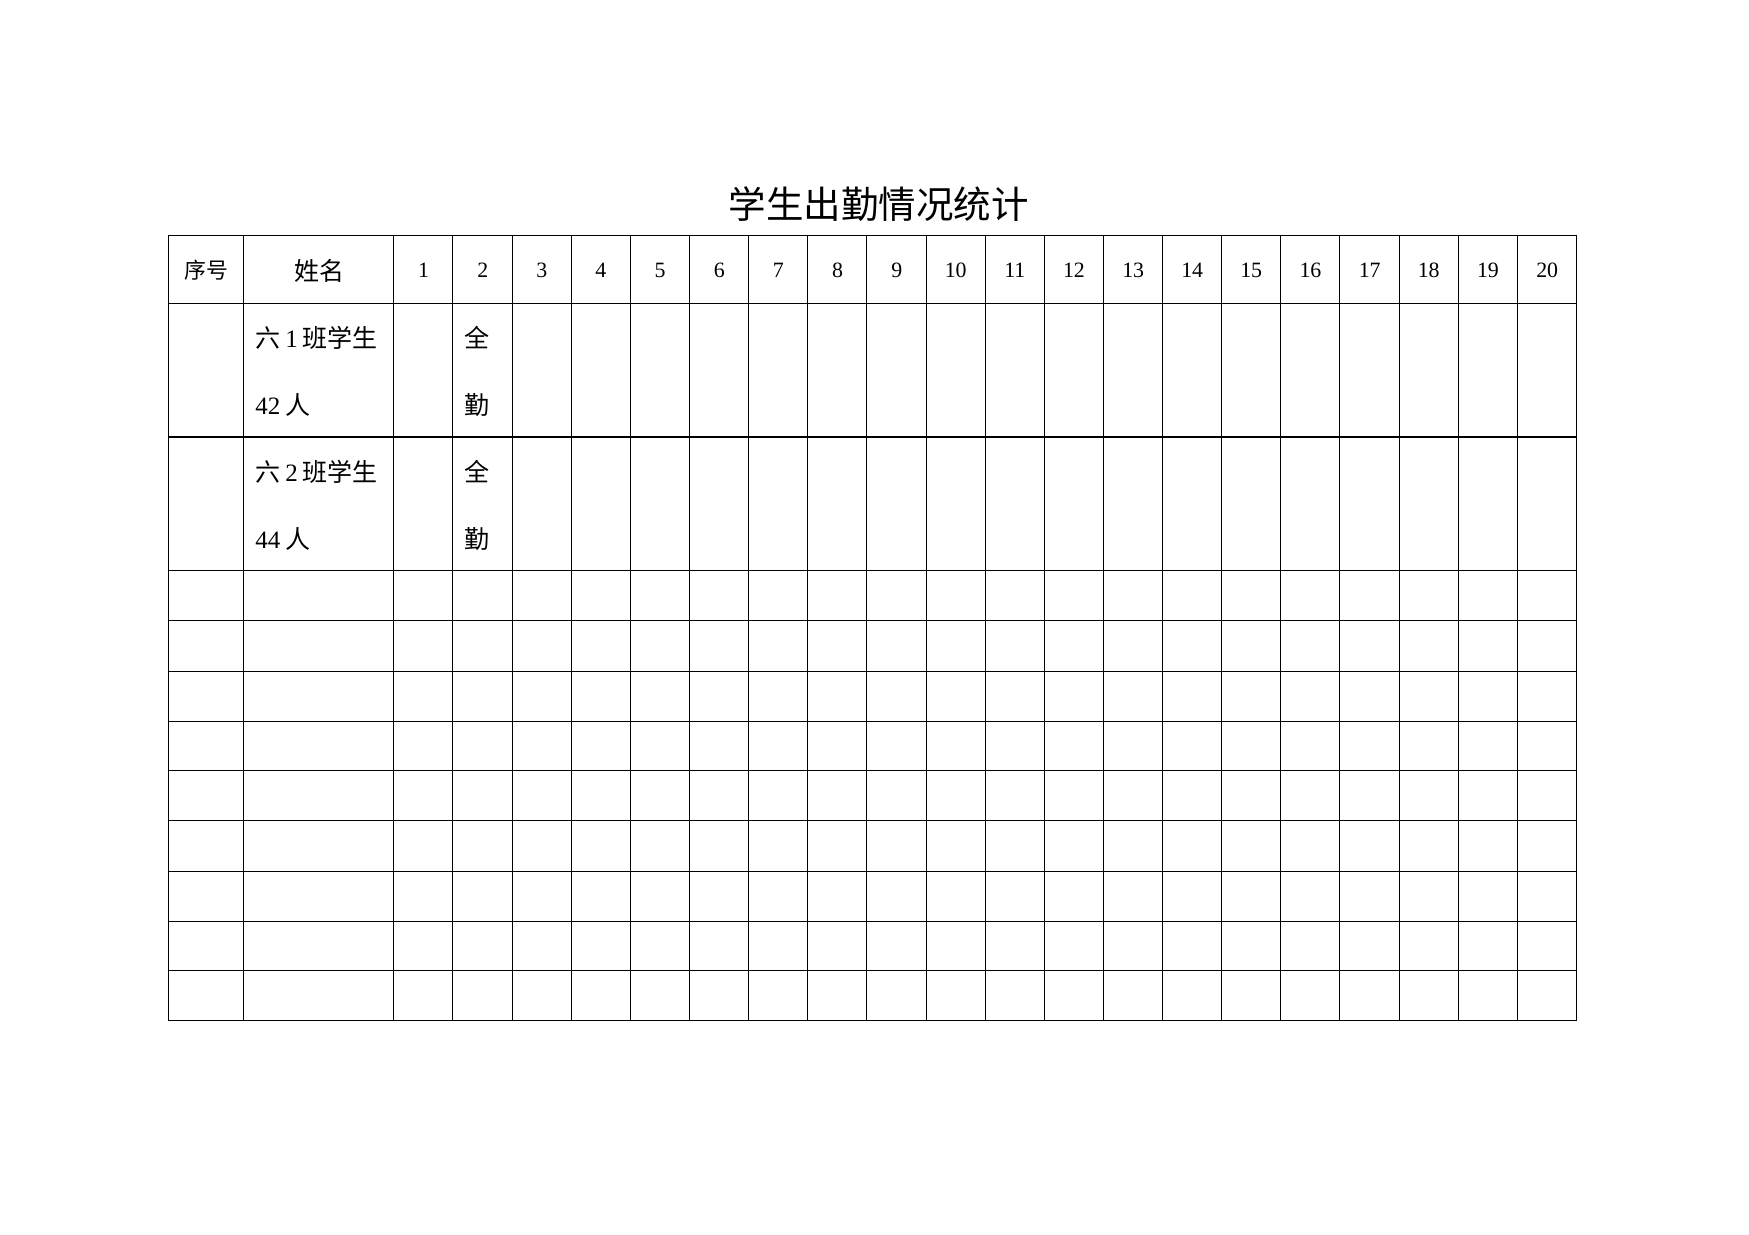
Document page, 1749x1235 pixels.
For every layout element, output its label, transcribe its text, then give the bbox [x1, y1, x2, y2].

table_cell [749, 821, 807, 871]
table_cell [986, 571, 1044, 620]
table_cell [986, 872, 1044, 921]
table_cell [808, 722, 866, 770]
table_cell [1340, 971, 1399, 1020]
table_header 20 [1518, 236, 1576, 302]
table_cell [1459, 771, 1517, 820]
table_cell [1400, 571, 1458, 620]
table_header 16 [1281, 236, 1339, 302]
table_cell [808, 438, 866, 570]
table_cell [631, 771, 689, 820]
table_cell 六1班学生42人 [244, 304, 393, 436]
table_cell [1340, 872, 1399, 921]
table_cell [1281, 621, 1339, 671]
table_cell [749, 922, 807, 970]
table_cell [1518, 971, 1576, 1020]
table_cell [453, 672, 512, 721]
table_cell [453, 621, 512, 671]
table_cell [572, 621, 630, 671]
table_cell [808, 872, 866, 921]
table_cell [867, 722, 926, 770]
table_cell [867, 621, 926, 671]
table_cell [867, 571, 926, 620]
table_cell [867, 872, 926, 921]
table_cell [1340, 722, 1399, 770]
table_header 13 [1104, 236, 1162, 302]
table_header 姓名 [244, 236, 393, 302]
table_cell [244, 872, 393, 921]
table_cell [631, 672, 689, 721]
table_cell [749, 672, 807, 721]
table_cell [1281, 722, 1339, 770]
table_cell [1045, 922, 1103, 970]
table_cell [1222, 304, 1280, 436]
table_header 19 [1459, 236, 1517, 302]
table_cell 全勤 [453, 304, 512, 436]
table_cell [1518, 722, 1576, 770]
table_cell [927, 672, 985, 721]
table_cell [453, 821, 512, 871]
table_cell [513, 621, 571, 671]
table_cell [927, 771, 985, 820]
table_cell [169, 771, 243, 820]
table_cell [749, 971, 807, 1020]
table_cell [572, 872, 630, 921]
table_cell [690, 672, 748, 721]
table_cell [169, 438, 243, 570]
table_cell [1163, 571, 1221, 620]
table_cell [690, 821, 748, 871]
table_cell [572, 821, 630, 871]
table_cell [1340, 672, 1399, 721]
table_cell [394, 872, 452, 921]
table_cell [1163, 438, 1221, 570]
table_cell [169, 672, 243, 721]
table_cell [1163, 304, 1221, 436]
table_cell [808, 971, 866, 1020]
table_cell [986, 771, 1044, 820]
table_cell [394, 771, 452, 820]
table_cell [513, 722, 571, 770]
table_cell [1045, 872, 1103, 921]
table_cell [1281, 971, 1339, 1020]
table_cell [1045, 304, 1103, 436]
table_cell [1400, 922, 1458, 970]
table_cell [1045, 821, 1103, 871]
table_cell [1340, 304, 1399, 436]
table_cell [513, 438, 571, 570]
table_cell [394, 722, 452, 770]
table_cell [1104, 621, 1162, 671]
table_cell [1518, 621, 1576, 671]
table_cell [1222, 922, 1280, 970]
table_cell [453, 771, 512, 820]
table_cell [927, 304, 985, 436]
table_cell [1459, 571, 1517, 620]
table_cell [690, 304, 748, 436]
table_header 18 [1400, 236, 1458, 302]
table_header 1 [394, 236, 452, 302]
table_cell [1045, 672, 1103, 721]
table_cell [394, 571, 452, 620]
table_cell [244, 971, 393, 1020]
table_header 序号 [169, 236, 243, 302]
table_cell [927, 872, 985, 921]
table_cell [1459, 672, 1517, 721]
table_cell [572, 672, 630, 721]
table_cell [1281, 438, 1339, 570]
table_cell [1163, 922, 1221, 970]
table_cell [169, 304, 243, 436]
table_cell [1400, 821, 1458, 871]
table_cell [1104, 971, 1162, 1020]
table_cell [1104, 571, 1162, 620]
table_cell [1163, 771, 1221, 820]
table_header 12 [1045, 236, 1103, 302]
table_cell [394, 304, 452, 436]
table_cell [1518, 922, 1576, 970]
table_cell [927, 821, 985, 871]
table_header 3 [513, 236, 571, 302]
table_cell [1281, 922, 1339, 970]
table_cell [690, 722, 748, 770]
table_cell [986, 821, 1044, 871]
table_cell [1400, 621, 1458, 671]
table_cell [1104, 722, 1162, 770]
table_cell [631, 922, 689, 970]
table_cell [1281, 571, 1339, 620]
table_cell [1459, 971, 1517, 1020]
table_cell [749, 571, 807, 620]
table_header 17 [1340, 236, 1399, 302]
table_cell [986, 971, 1044, 1020]
table_cell [631, 621, 689, 671]
table_cell [1400, 722, 1458, 770]
table_cell [986, 922, 1044, 970]
table_cell [1104, 438, 1162, 570]
table_cell [1281, 821, 1339, 871]
table_cell [1222, 438, 1280, 570]
table_cell [572, 771, 630, 820]
table_cell [244, 771, 393, 820]
table_cell [394, 672, 452, 721]
table_cell [1518, 304, 1576, 436]
table_cell [690, 621, 748, 671]
table_cell [1400, 438, 1458, 570]
table_cell [631, 722, 689, 770]
table_cell [808, 304, 866, 436]
table_cell [244, 922, 393, 970]
table_cell [986, 621, 1044, 671]
table_cell [1340, 621, 1399, 671]
table_cell [867, 821, 926, 871]
table_cell [1045, 771, 1103, 820]
table_header 8 [808, 236, 866, 302]
table_cell [1104, 304, 1162, 436]
table_cell [1518, 771, 1576, 820]
table_cell [1400, 304, 1458, 436]
table_cell [927, 971, 985, 1020]
table_cell [631, 304, 689, 436]
table_cell [927, 571, 985, 620]
table_header 15 [1222, 236, 1280, 302]
table_cell [394, 922, 452, 970]
table_cell [513, 672, 571, 721]
table_cell [808, 621, 866, 671]
table_cell [1163, 722, 1221, 770]
table_cell [1459, 922, 1517, 970]
table_cell [631, 438, 689, 570]
table_cell [1459, 821, 1517, 871]
table_cell [631, 821, 689, 871]
table_cell [1340, 438, 1399, 570]
table_cell [1459, 438, 1517, 570]
table_cell [572, 971, 630, 1020]
table_cell [513, 771, 571, 820]
table_cell [867, 672, 926, 721]
table_cell [1518, 571, 1576, 620]
table_cell [513, 971, 571, 1020]
table_cell 全勤 [453, 438, 512, 570]
table_header 11 [986, 236, 1044, 302]
table_cell [1518, 821, 1576, 871]
text 学生出勤情况统计 [150, 168, 1598, 235]
table_cell [1222, 821, 1280, 871]
table_cell [1104, 922, 1162, 970]
table_cell [690, 771, 748, 820]
table_cell [394, 438, 452, 570]
table_cell [927, 922, 985, 970]
table_cell [169, 821, 243, 871]
table_cell [867, 922, 926, 970]
table_cell [808, 771, 866, 820]
table_cell [1400, 872, 1458, 921]
table_cell [1222, 722, 1280, 770]
table_cell [690, 872, 748, 921]
table_cell [244, 722, 393, 770]
table_cell [1163, 872, 1221, 921]
table_cell [1281, 872, 1339, 921]
table_cell [631, 571, 689, 620]
table_cell [453, 922, 512, 970]
table_cell [1163, 821, 1221, 871]
table_cell [1459, 872, 1517, 921]
table_cell [986, 672, 1044, 721]
table_cell [1104, 821, 1162, 871]
table_cell [749, 438, 807, 570]
table_header 2 [453, 236, 512, 302]
table_cell [867, 771, 926, 820]
table_cell [1222, 872, 1280, 921]
table_cell [453, 872, 512, 921]
table_cell [513, 821, 571, 871]
table_cell [749, 621, 807, 671]
table_cell [513, 922, 571, 970]
table_cell [927, 722, 985, 770]
table_cell [808, 571, 866, 620]
table_cell [867, 304, 926, 436]
table_cell [690, 971, 748, 1020]
table_cell [1163, 971, 1221, 1020]
table_cell [1163, 672, 1221, 721]
table_cell [1400, 771, 1458, 820]
table_cell [572, 304, 630, 436]
table_cell [1222, 971, 1280, 1020]
table_cell [572, 722, 630, 770]
table_cell [1045, 438, 1103, 570]
table_cell [867, 438, 926, 570]
table_cell [749, 872, 807, 921]
table_header 5 [631, 236, 689, 302]
table_header 10 [927, 236, 985, 302]
table_cell [394, 971, 452, 1020]
table_cell [1104, 672, 1162, 721]
table_header 4 [572, 236, 630, 302]
table_cell [749, 304, 807, 436]
table_cell [1281, 771, 1339, 820]
table_cell [808, 821, 866, 871]
table_header 14 [1163, 236, 1221, 302]
table_cell [927, 438, 985, 570]
table_cell [394, 821, 452, 871]
table_cell [1518, 438, 1576, 570]
table_cell [1045, 722, 1103, 770]
table_cell [749, 722, 807, 770]
table_cell [513, 872, 571, 921]
table_cell [1400, 971, 1458, 1020]
table_cell [1222, 621, 1280, 671]
table_cell [1340, 922, 1399, 970]
table_cell [244, 672, 393, 721]
table_cell [1340, 821, 1399, 871]
table_cell [1045, 571, 1103, 620]
table_cell [690, 438, 748, 570]
table_header 6 [690, 236, 748, 302]
table_cell [1222, 672, 1280, 721]
table_cell [513, 304, 571, 436]
table_cell [244, 621, 393, 671]
table_header 7 [749, 236, 807, 302]
table_cell [1340, 571, 1399, 620]
table_cell [572, 922, 630, 970]
table_cell [453, 571, 512, 620]
table_cell [1104, 771, 1162, 820]
table_cell 六2班学生44人 [244, 438, 393, 570]
table_cell [513, 571, 571, 620]
table_cell [453, 971, 512, 1020]
table_cell [1163, 621, 1221, 671]
table_cell [1281, 304, 1339, 436]
table_cell [867, 971, 926, 1020]
table_cell [1340, 771, 1399, 820]
table_cell [169, 971, 243, 1020]
table_cell [1281, 672, 1339, 721]
table_cell [169, 621, 243, 671]
table_cell [1222, 771, 1280, 820]
table_cell [749, 771, 807, 820]
table_cell [631, 872, 689, 921]
table_cell [1518, 672, 1576, 721]
table_cell [169, 872, 243, 921]
table_cell [1459, 722, 1517, 770]
table_cell [1400, 672, 1458, 721]
table_cell [808, 672, 866, 721]
table_cell [1459, 621, 1517, 671]
table_cell [169, 722, 243, 770]
table_cell [808, 922, 866, 970]
table_cell [169, 571, 243, 620]
table_cell [169, 922, 243, 970]
table_cell [1104, 872, 1162, 921]
table_cell [1222, 571, 1280, 620]
table_cell [631, 971, 689, 1020]
table_cell [394, 621, 452, 671]
table_cell [690, 922, 748, 970]
table_cell [986, 304, 1044, 436]
table_cell [690, 571, 748, 620]
table_cell [453, 722, 512, 770]
table_cell [244, 571, 393, 620]
table_cell [1518, 872, 1576, 921]
table_cell [572, 438, 630, 570]
table_cell [986, 438, 1044, 570]
table_cell [1045, 621, 1103, 671]
table_cell [244, 821, 393, 871]
table_cell [572, 571, 630, 620]
table_cell [986, 722, 1044, 770]
table_cell [1459, 304, 1517, 436]
table_cell [1045, 971, 1103, 1020]
table_header 9 [867, 236, 926, 302]
table_cell [927, 621, 985, 671]
